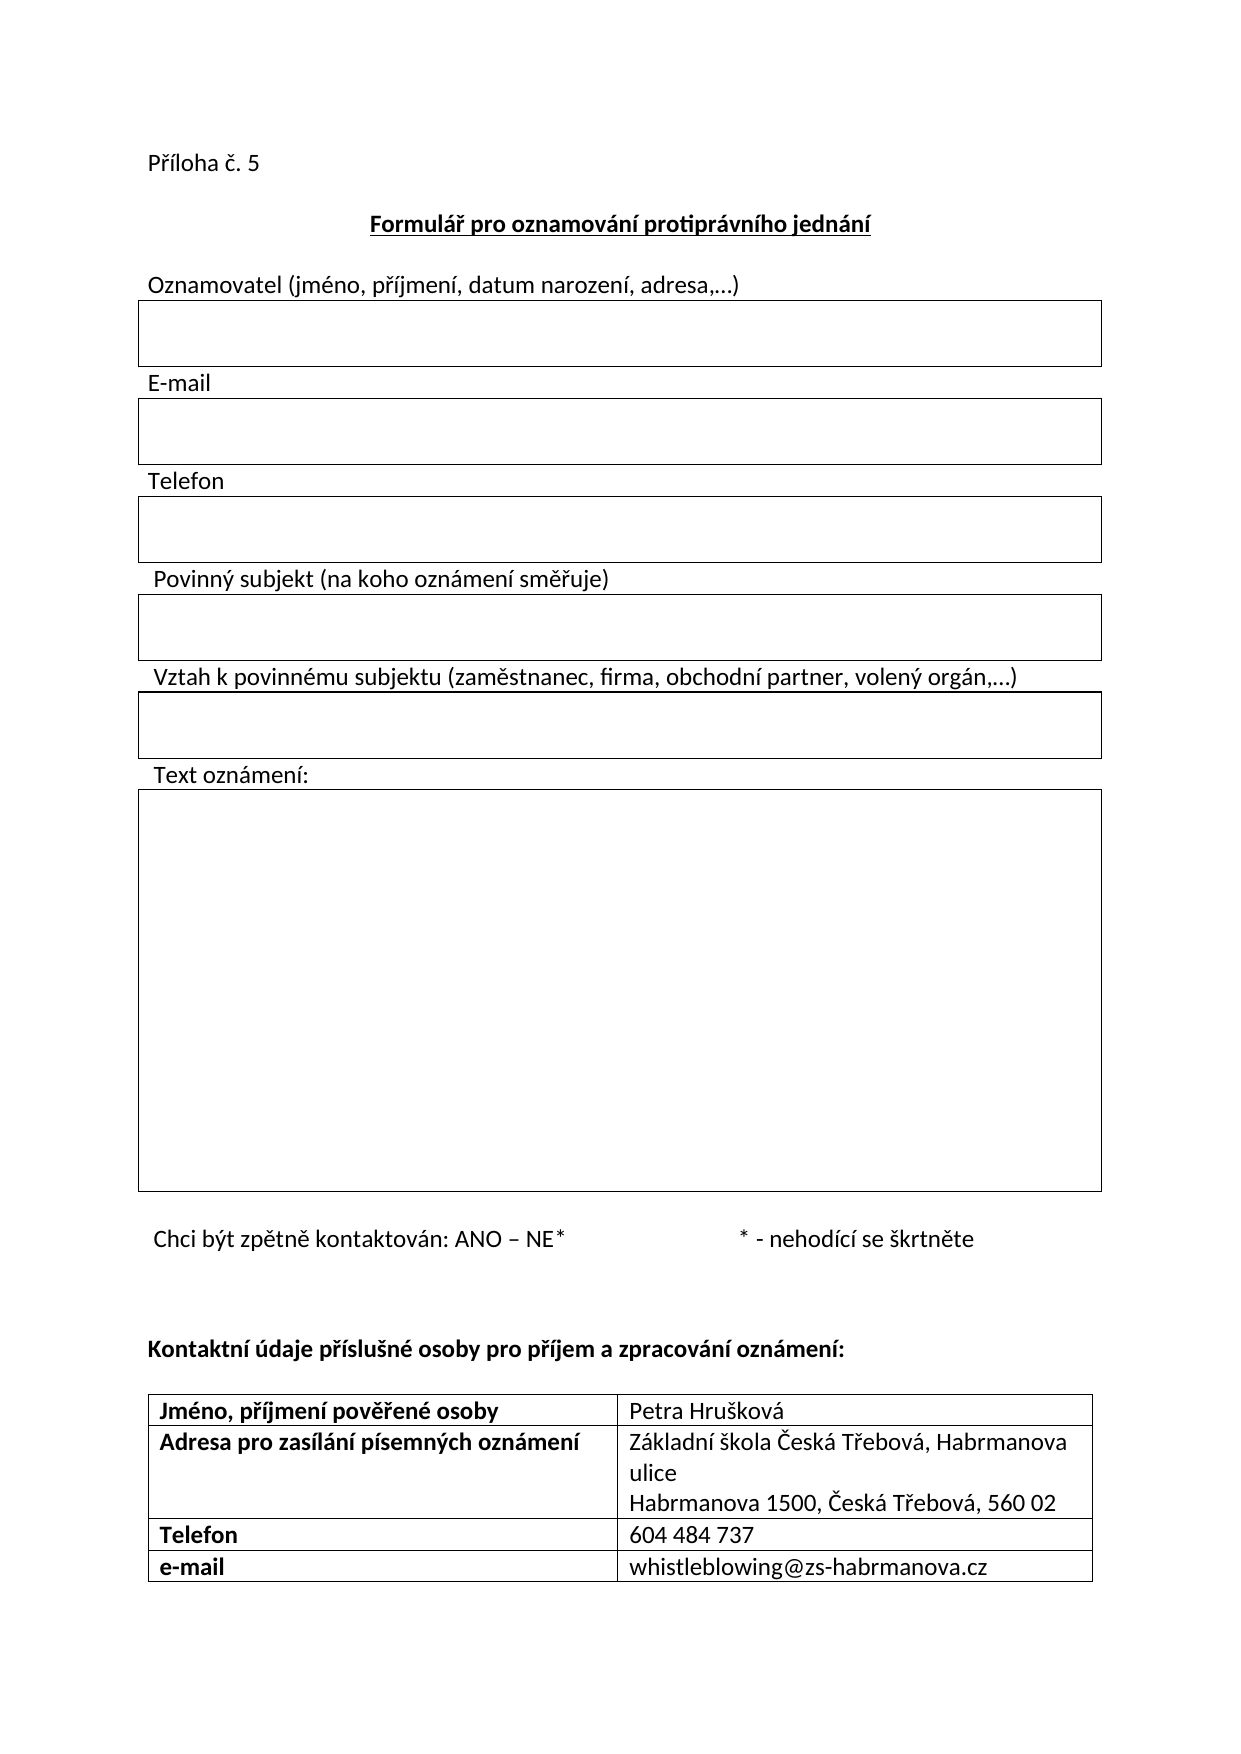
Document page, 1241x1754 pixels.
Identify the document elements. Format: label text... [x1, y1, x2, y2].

text Oznamovatel (jméno, příjmení, datum narození, adresa,…) [148, 270, 1093, 300]
text Formulář pro oznamování protiprávního jednání [148, 209, 1093, 239]
table_cell whistleblowing@zs-habrmanova.cz [618, 1551, 1092, 1581]
text E-mail [148, 367, 1093, 398]
table_cell Adresa pro zasílání písemných oznámení [149, 1426, 617, 1518]
table_cell Telefon [149, 1519, 617, 1549]
table_header Jméno, příjmení pověřené osoby [149, 1395, 617, 1425]
table_cell e-mail [149, 1551, 617, 1581]
text Telefon [148, 465, 1093, 496]
text Chci být zpětně kontaktován: ANO – NE* * - nehodící se škrtněte [148, 1223, 1093, 1253]
table_cell 604 484 737 [618, 1519, 1092, 1549]
table_cell Základní škola Česká Třebová, Habrmanova ulice Habrmanova 1500, Česká Třebová, 560 02 [618, 1426, 1092, 1518]
text Povinný subjekt (na koho oznámení směřuje) [148, 563, 1093, 594]
table_header Petra Hrušková [618, 1395, 1092, 1425]
text Příloha č. 5 [148, 148, 1093, 178]
text Kontaktní údaje příslušné osoby pro příjem a zpracování oznámení: [148, 1333, 1093, 1363]
text Text oznámení: [148, 759, 1093, 789]
text Vztah k povinnému subjektu (zaměstnanec, firma, obchodní partner, volený orgán,…) [148, 661, 1093, 691]
